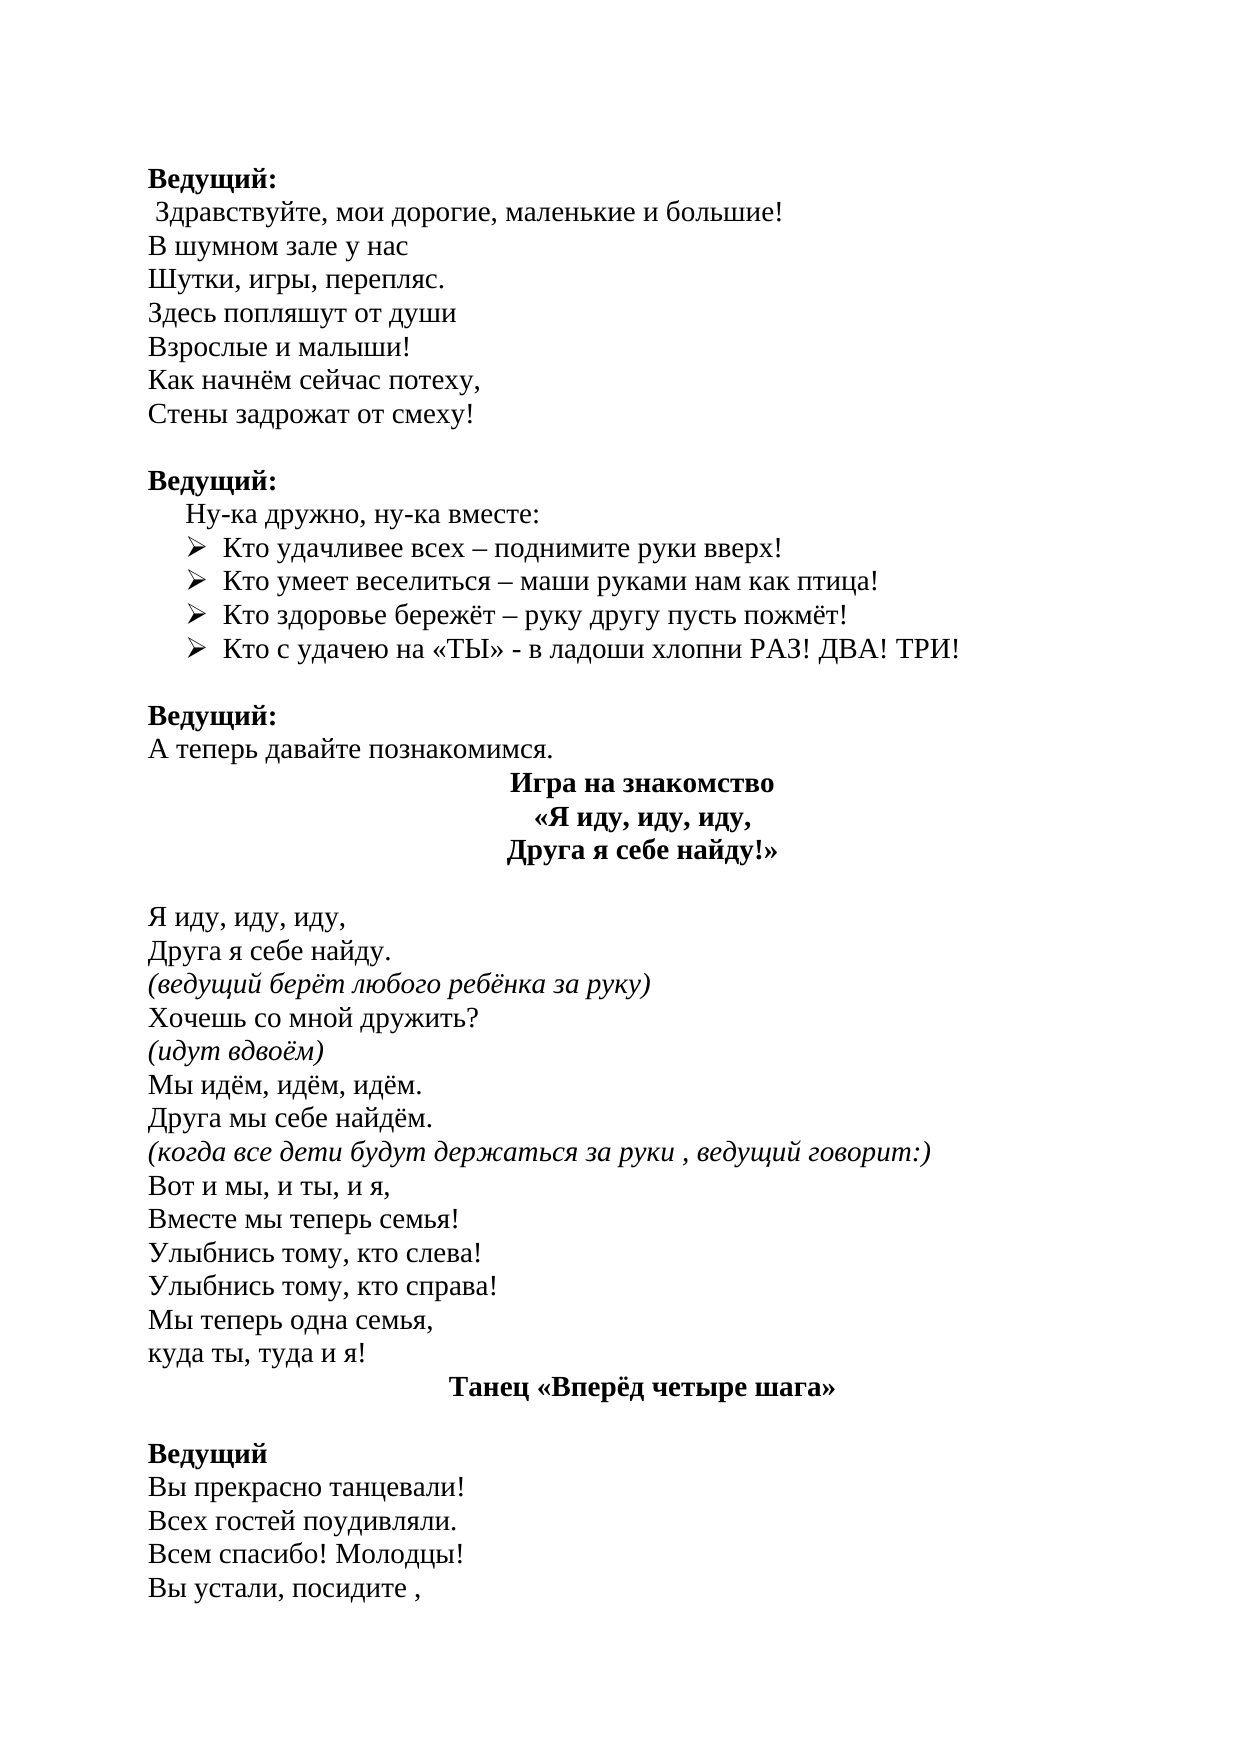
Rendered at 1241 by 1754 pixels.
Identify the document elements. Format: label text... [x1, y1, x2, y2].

text Друга я себе найду. [148, 933, 1137, 966]
text (идут вдвоём) [148, 1033, 1137, 1067]
text Здравствуйте, мои дорогие, маленькие и большие! [148, 194, 1137, 228]
list Кто удачливее всех – поднимите руки вверх! [185, 530, 1137, 563]
text Ведущий: [148, 463, 1137, 496]
text (когда все дети будут держаться за руки , ведущий говорит:) [148, 1134, 1137, 1168]
text Всех гостей поудивляли. [148, 1503, 1137, 1537]
text Я иду, иду, иду, [148, 899, 1137, 933]
text Ведущий: [148, 698, 1137, 732]
text куда ты, туда и я! [148, 1335, 1137, 1369]
text Шутки, игры, перепляс. [148, 262, 1137, 295]
text Хочешь со мной дружить? [148, 1000, 1137, 1033]
text В шумном зале у нас [148, 228, 1137, 262]
text Друга мы себе найдём. [148, 1101, 1137, 1134]
text Стены задрожат от смеху! [148, 396, 1137, 429]
text Танец «Вперёд четыре шага» [148, 1369, 1137, 1402]
text Улыбнись тому, кто справа! [148, 1268, 1137, 1302]
text Вместе мы теперь семья! [148, 1201, 1137, 1235]
text А теперь давайте познакомимся. [148, 732, 1137, 765]
text (ведущий берёт любого ребёнка за руку) [148, 966, 1137, 1000]
text Улыбнись тому, кто слева! [148, 1235, 1137, 1268]
list Кто умеет веселиться – маши руками нам как птица! [185, 563, 1137, 597]
text Мы теперь одна семья, [148, 1302, 1137, 1335]
text Всем спасибо! Молодцы! [148, 1537, 1137, 1570]
text Вы прекрасно танцевали! [148, 1469, 1137, 1503]
text Игра на знакомство [148, 765, 1137, 799]
text «Я иду, иду, иду, [148, 799, 1137, 832]
text Взрослые и малыши! [148, 329, 1137, 362]
text Ну-ка дружно, ну-ка вместе: [148, 496, 1137, 530]
list Кто здоровье бережёт – руку другу пусть пожмёт! [185, 597, 1137, 631]
text Мы идём, идём, идём. [148, 1067, 1137, 1101]
text Ведущий [148, 1436, 1137, 1469]
list Кто с удачею на «ТЫ» - в ладоши хлопни РАЗ! ДВА! ТРИ! [185, 631, 1137, 664]
text Здесь попляшут от души [148, 295, 1137, 329]
text Друга я себе найду!» [148, 832, 1137, 866]
text Вот и мы, и ты, и я, [148, 1168, 1137, 1201]
text Вы устали, посидите , [148, 1570, 1137, 1604]
text Как начнём сейчас потеху, [148, 362, 1137, 396]
text Ведущий: [148, 161, 1137, 194]
